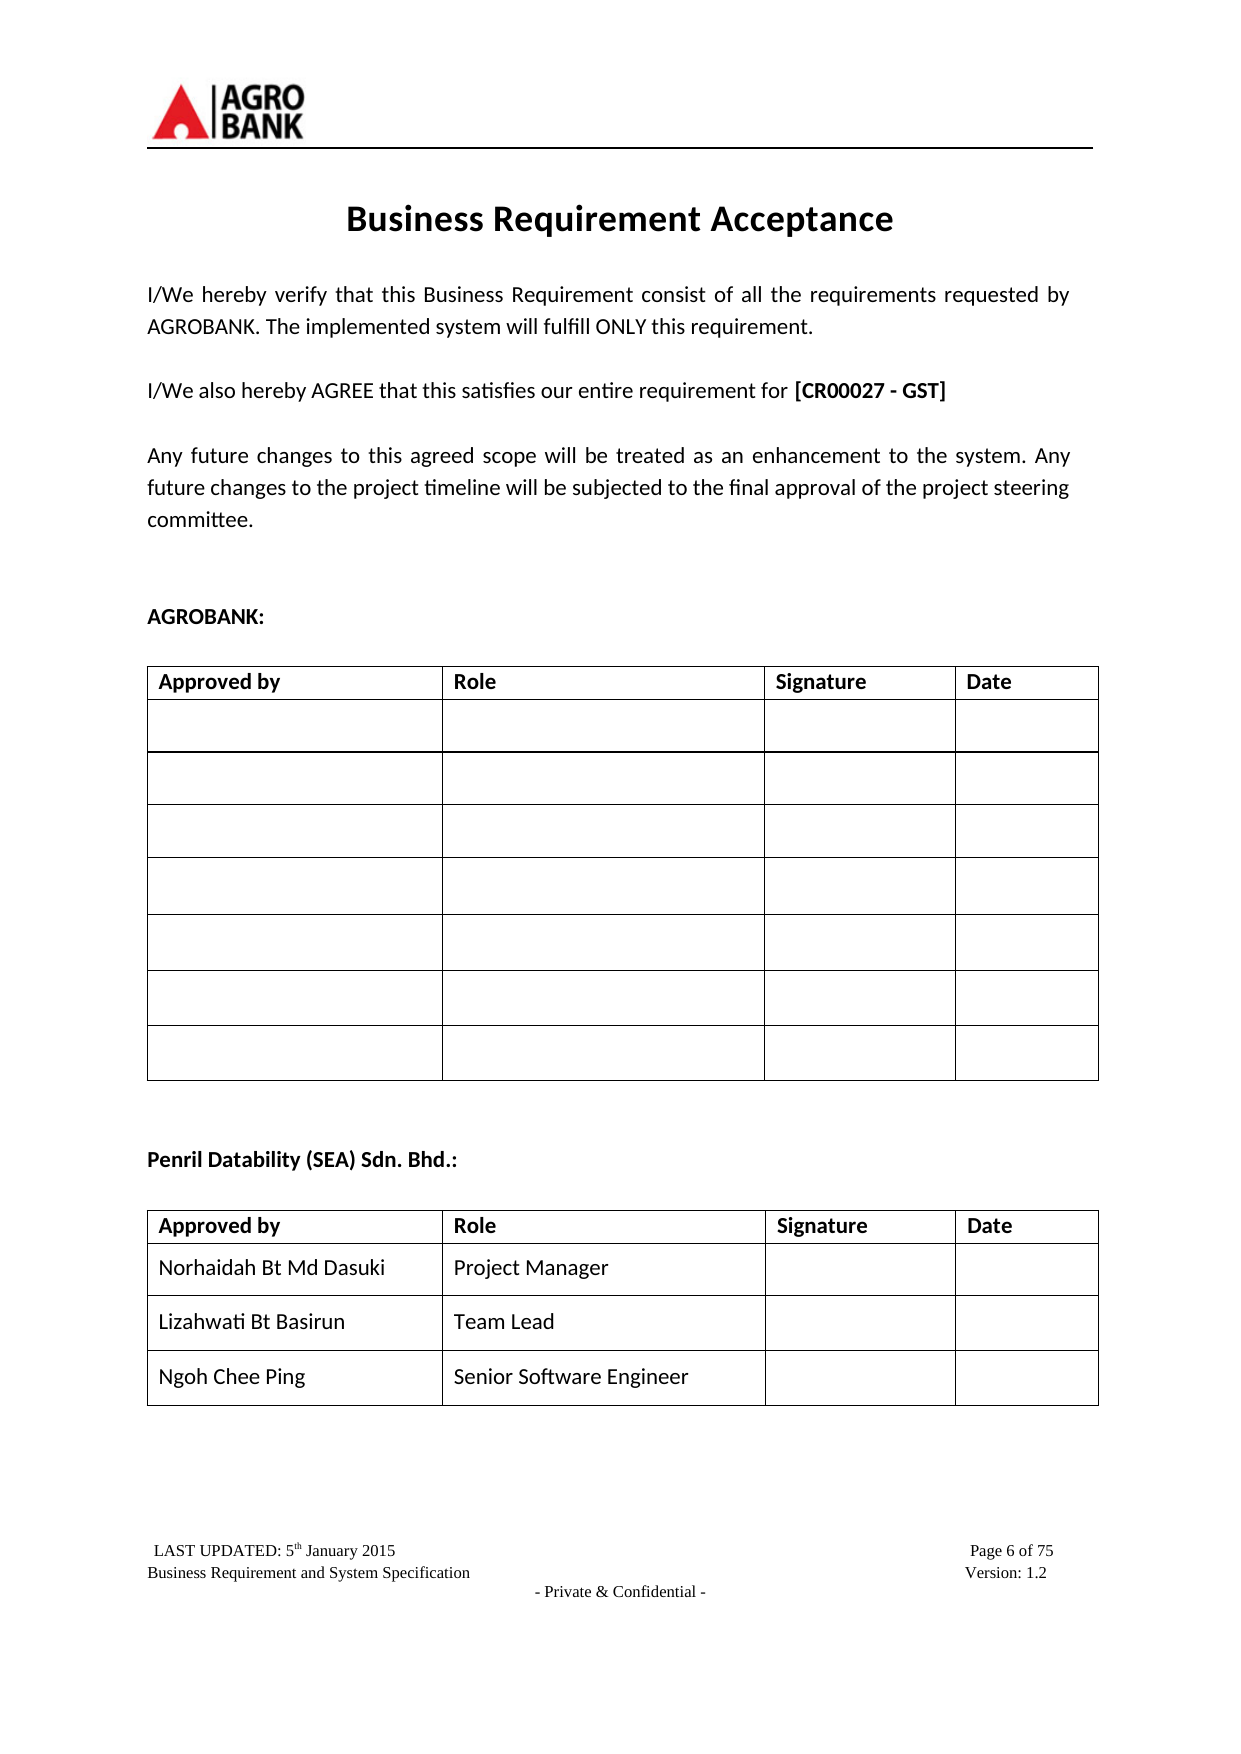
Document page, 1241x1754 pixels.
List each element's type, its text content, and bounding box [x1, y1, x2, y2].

table_cell [443, 858, 764, 914]
text I/We also hereby AGREE that this satisfies our entire requirement for [CR00027 - GST] [147, 376, 1072, 404]
table_header Role [443, 1211, 765, 1243]
table_cell Senior Software Engineer [443, 1351, 765, 1405]
table_cell [443, 971, 764, 1025]
table_cell [765, 805, 955, 857]
table_cell [148, 805, 442, 857]
table_cell Team Lead [443, 1296, 765, 1350]
table_cell [766, 1244, 955, 1295]
table_cell [443, 805, 764, 857]
table_cell Ngoh Chee Ping [148, 1351, 442, 1405]
table_cell [956, 971, 1098, 1025]
table_cell [765, 700, 955, 751]
text I/We hereby verify that this Business Requirement consist of all the requirements requested by AGROBANK. The implemented system will fulfill ONLY this requirement. [147, 280, 1072, 340]
table_cell [956, 1026, 1098, 1080]
text Any future changes to this agreed scope will be treated as an enhancement to the system. Any future changes to the project timeline will be subjected to the final approval of the project steering committee. [147, 441, 1072, 533]
picture [147, 75, 307, 146]
table_header Role [443, 667, 764, 699]
table_cell [765, 971, 955, 1025]
table_cell [765, 915, 955, 969]
list AGROBANK: [147, 602, 1072, 630]
table_cell [148, 700, 442, 751]
table_header Approved by [148, 1211, 442, 1243]
table_cell Lizahwati Bt Basirun [148, 1296, 442, 1350]
table_cell [956, 1351, 1098, 1405]
table_cell [443, 753, 764, 804]
table_cell [956, 805, 1098, 857]
table_cell [956, 858, 1098, 914]
table_header Signature [765, 667, 955, 699]
table_cell [148, 753, 442, 804]
table_cell [766, 1351, 955, 1405]
table_cell [443, 1026, 764, 1080]
title Business Requirement Acceptance [147, 195, 1093, 241]
table_cell [765, 753, 955, 804]
table_cell [765, 1026, 955, 1080]
table_cell [765, 858, 955, 914]
table_cell [956, 753, 1098, 804]
table_cell [148, 971, 442, 1025]
table_cell [148, 858, 442, 914]
table_cell [148, 1026, 442, 1080]
list Penril Datability (SEA) Sdn. Bhd.: [147, 1145, 1072, 1173]
table_cell [956, 915, 1098, 969]
table_cell [443, 700, 764, 751]
table_cell [443, 915, 764, 969]
table_header Date [956, 667, 1098, 699]
table_header Approved by [148, 667, 442, 699]
table_cell [148, 915, 442, 969]
table_cell [956, 1296, 1098, 1350]
table_cell [956, 1244, 1098, 1295]
table_header Signature [766, 1211, 955, 1243]
table_cell Norhaidah Bt Md Dasuki [148, 1244, 442, 1295]
table_cell [956, 700, 1098, 751]
table_header Date [956, 1211, 1098, 1243]
table_cell Project Manager [443, 1244, 765, 1295]
table_cell [766, 1296, 955, 1350]
